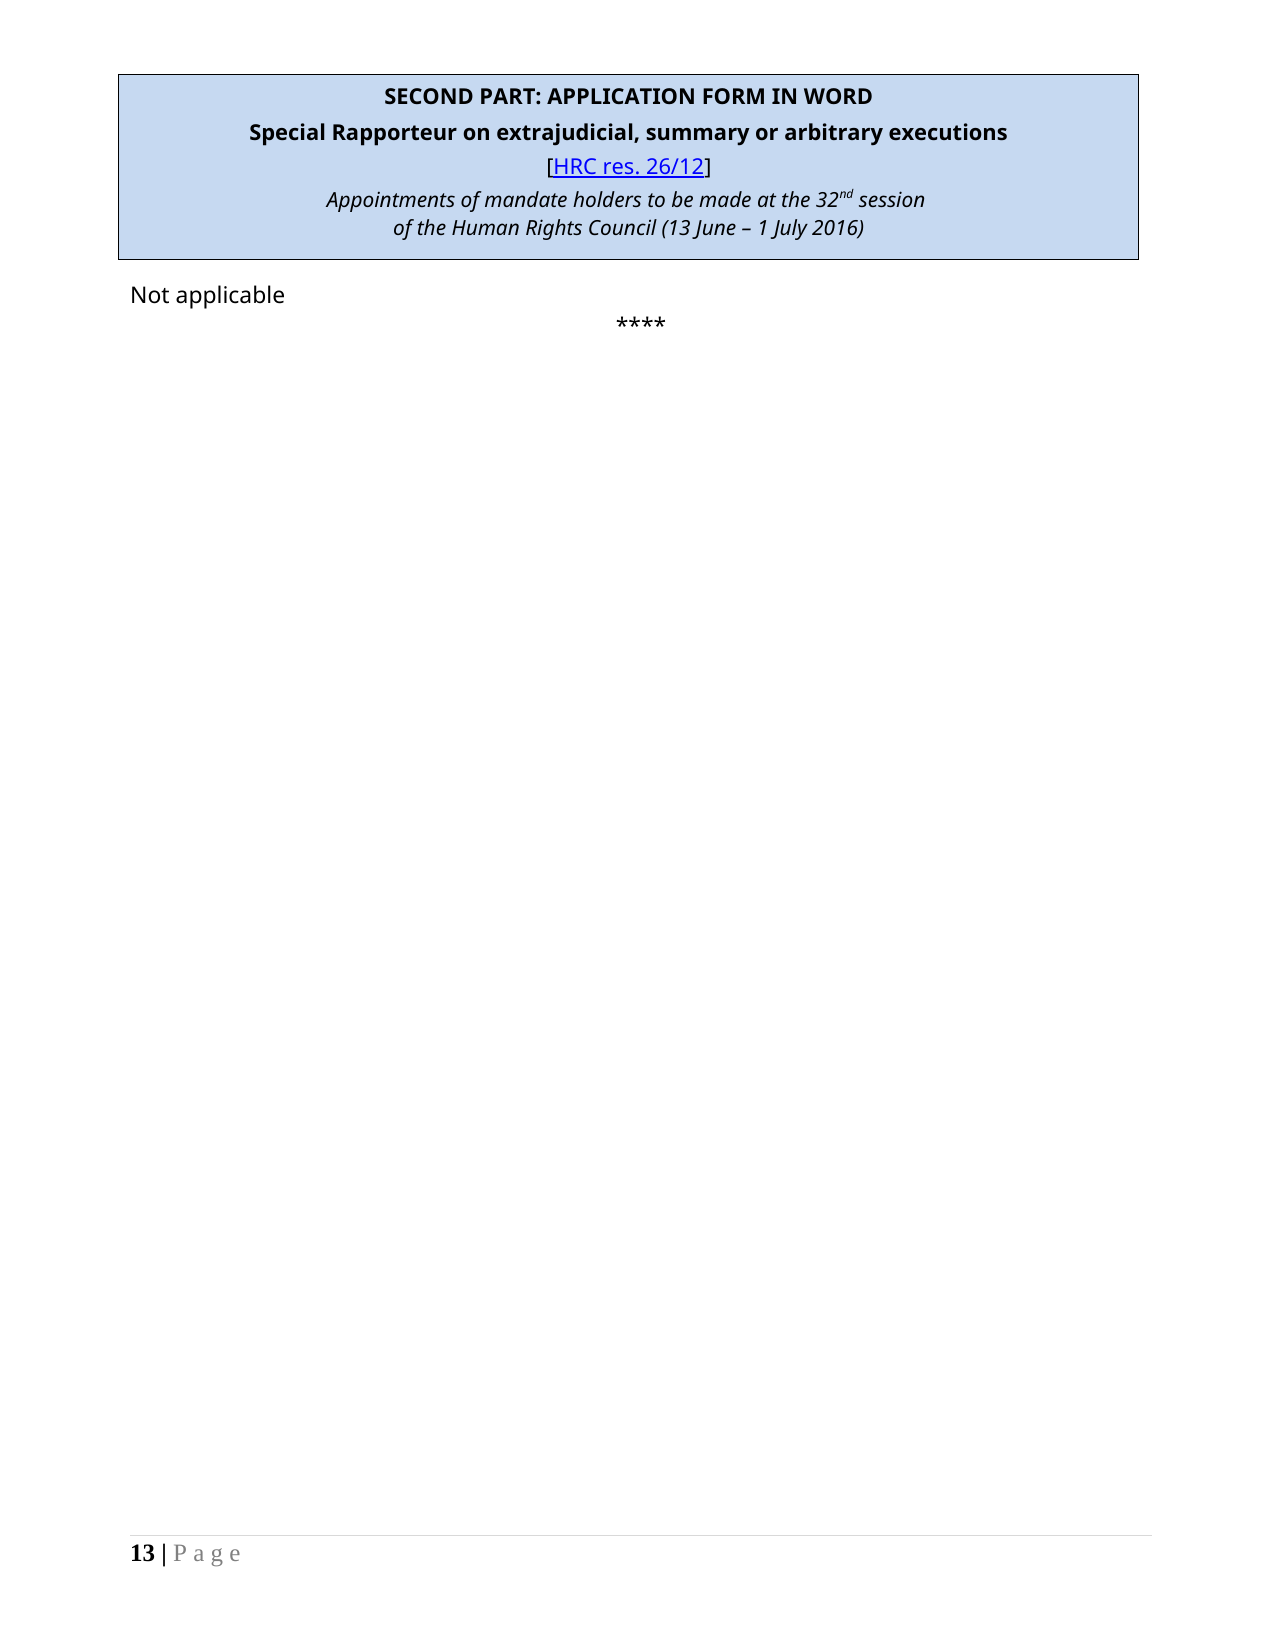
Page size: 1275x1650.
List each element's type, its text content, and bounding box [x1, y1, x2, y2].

text Not applicable [130, 279, 1152, 310]
text **** [130, 310, 1152, 341]
